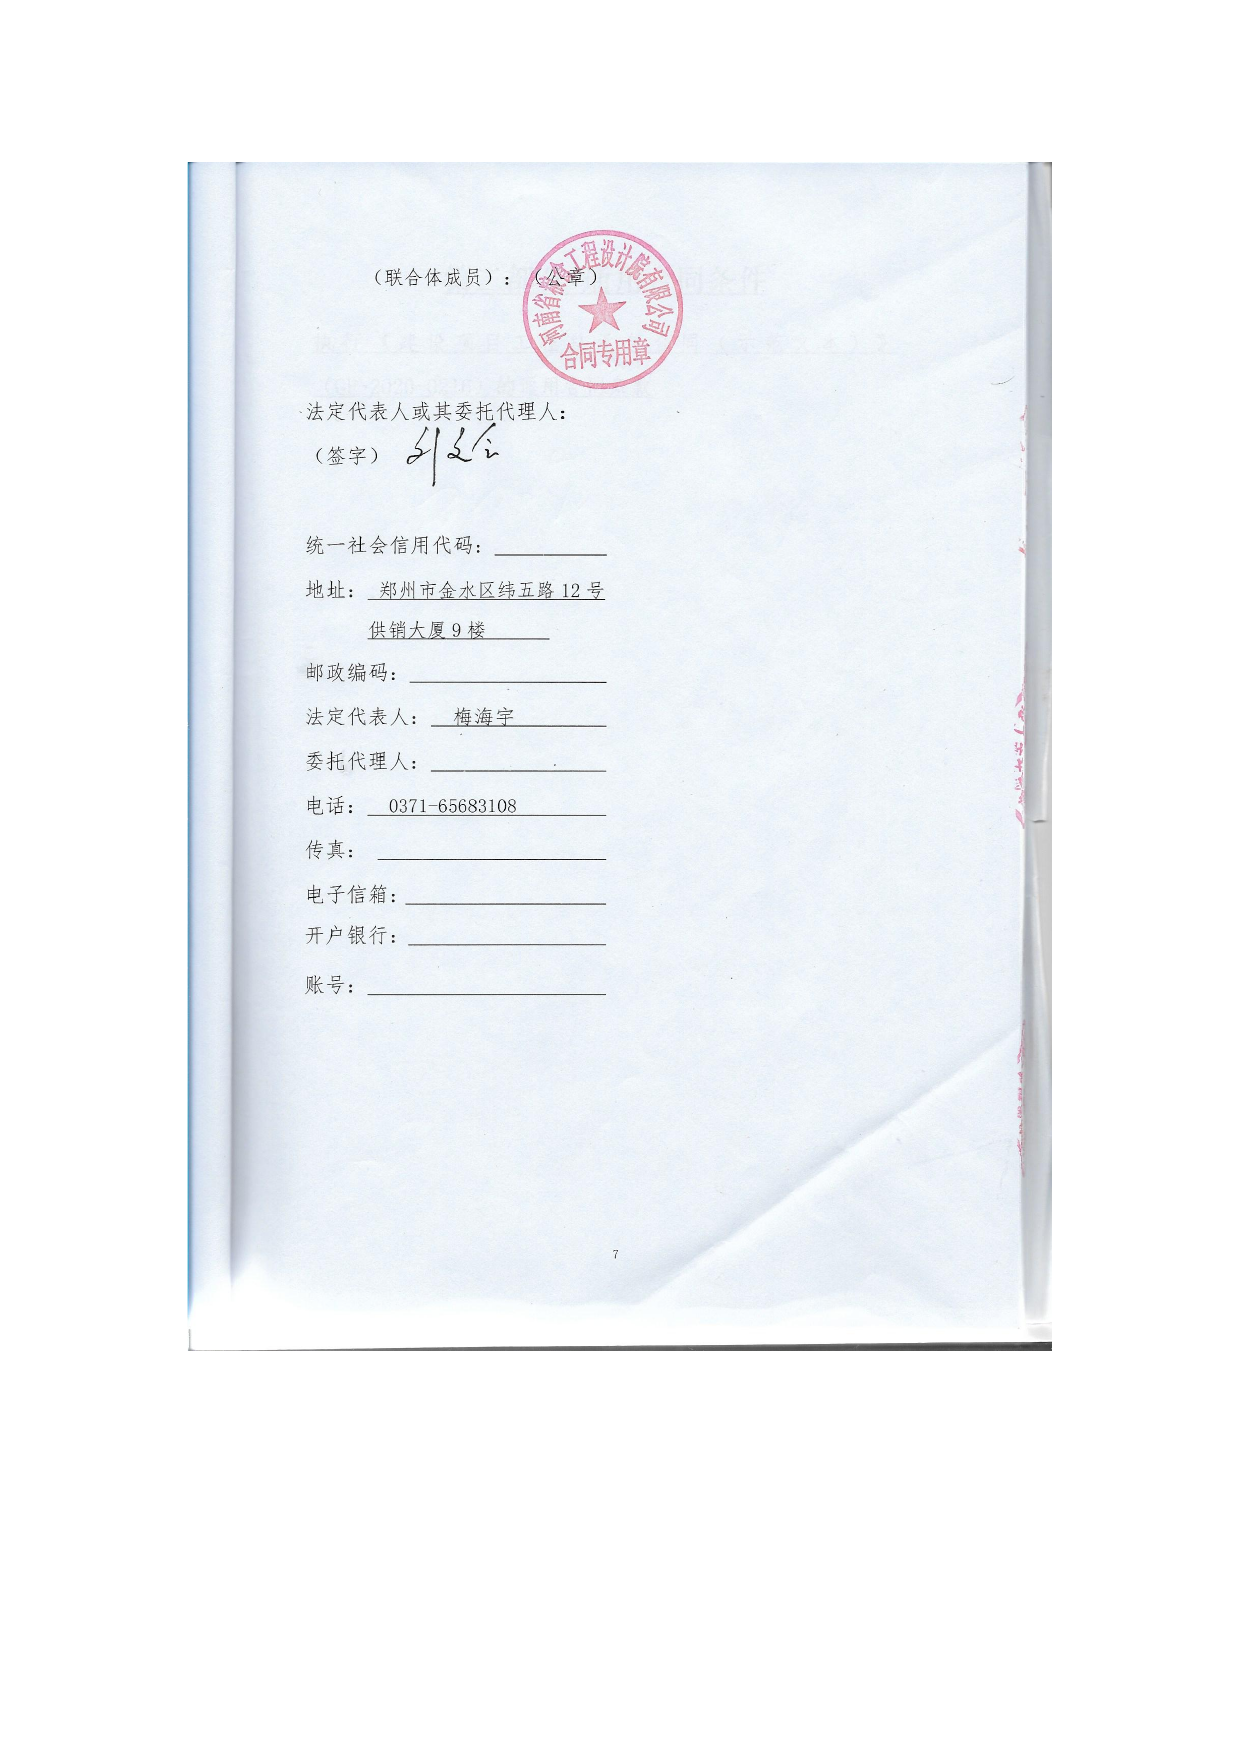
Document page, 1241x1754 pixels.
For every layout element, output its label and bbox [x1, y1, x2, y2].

picture [187, 162, 1052, 1351]
